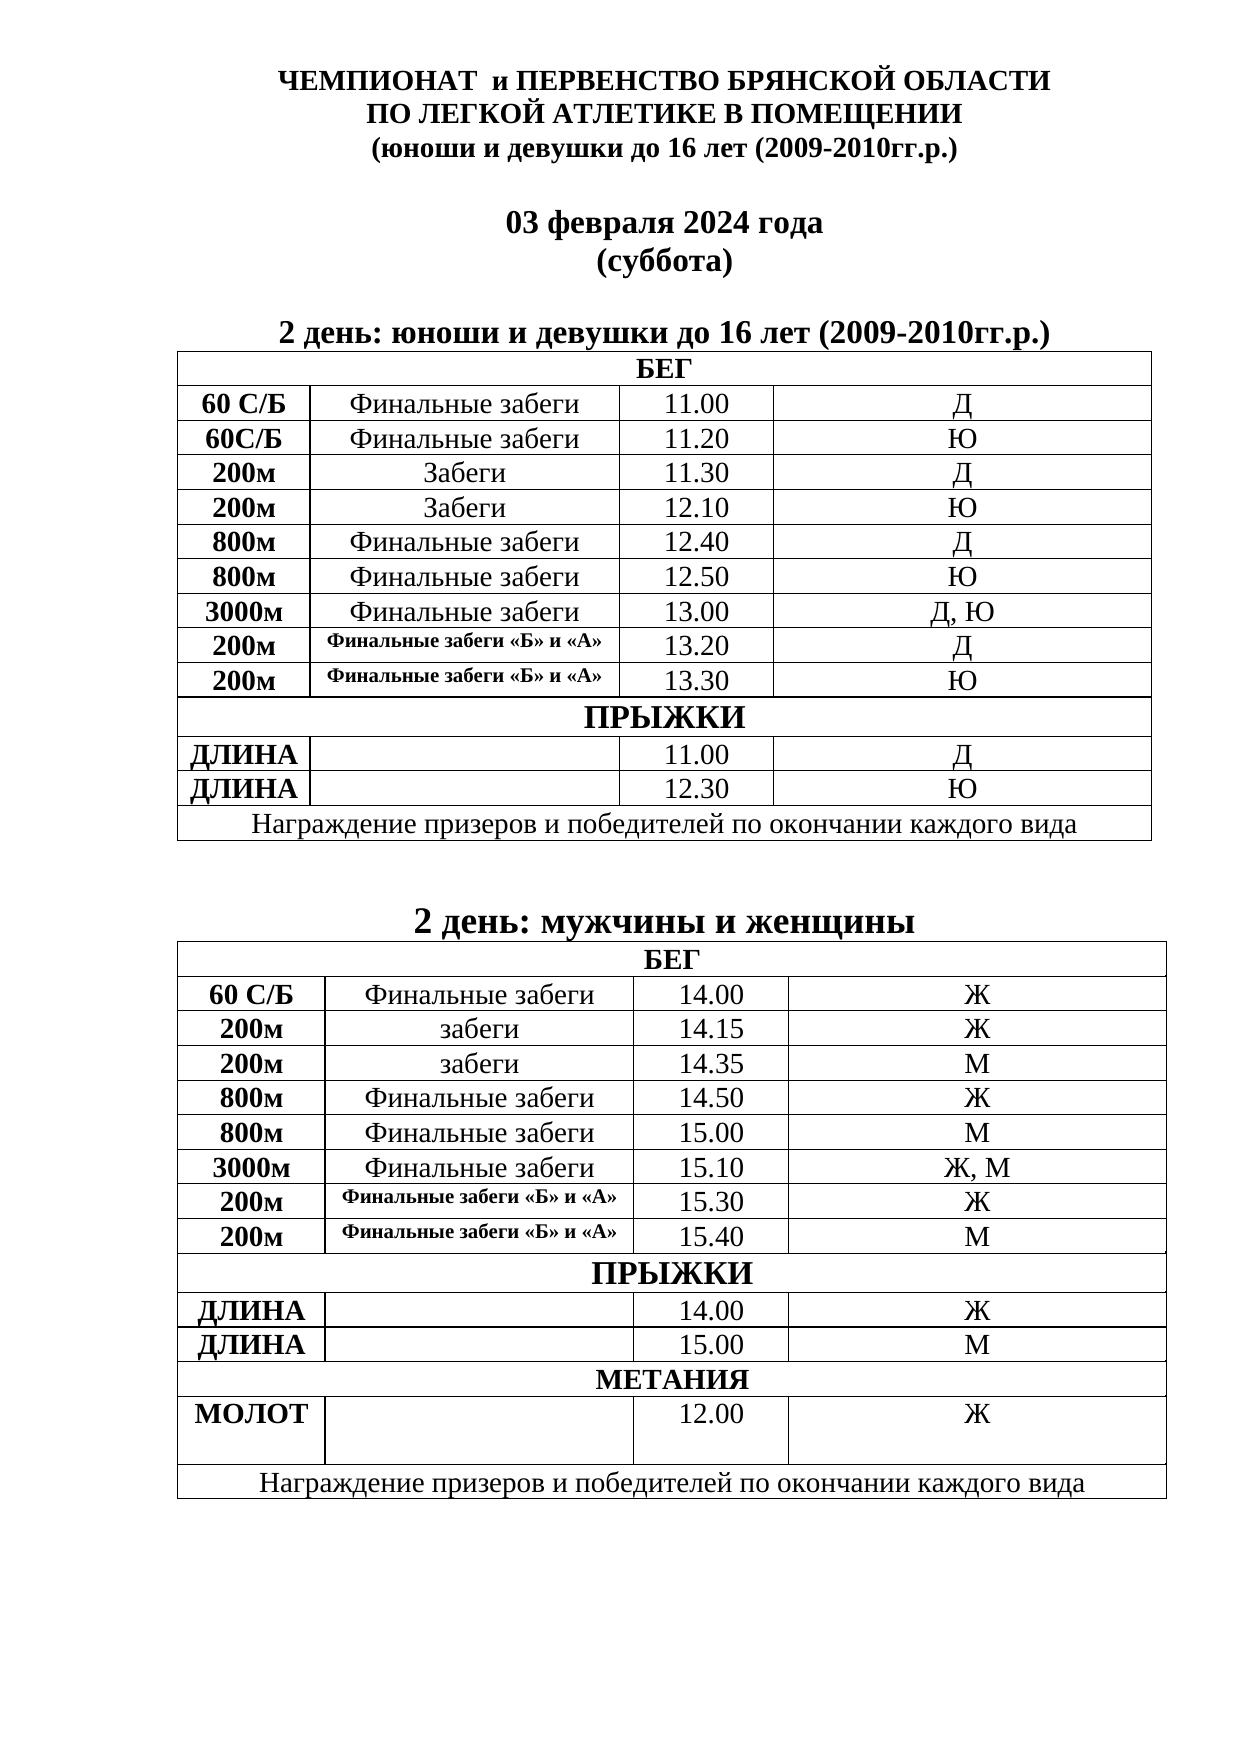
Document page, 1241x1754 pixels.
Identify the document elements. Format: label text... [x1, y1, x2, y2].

table_cell 200м [178, 455, 309, 489]
table_cell Финальные забеги [326, 1081, 633, 1114]
table_cell [326, 1328, 633, 1361]
text (юноши и девушки до 16 лет (2009-2010гг.р.) [177, 130, 1152, 164]
table_cell 3000м [178, 594, 309, 627]
table_cell Награждение призеров и победителей по окончании каждого вида [178, 806, 1151, 839]
table_header БЕГ [178, 942, 1166, 976]
table_cell 12.10 [620, 490, 773, 523]
text ЧЕМПИОНАТ и ПЕРВЕНСТВО БРЯНСКОЙ ОБЛАСТИ [177, 63, 1152, 97]
table_cell 200м [178, 490, 309, 523]
table_cell 14.35 [634, 1046, 788, 1079]
table_cell МЕТАНИЯ [178, 1362, 1166, 1396]
table_cell 14.50 [634, 1081, 788, 1114]
table_cell Финальные забеги [311, 559, 619, 593]
table_cell ДЛИНА [178, 1328, 324, 1361]
table_header БЕГ [178, 352, 1151, 385]
table_cell 200м [178, 628, 309, 662]
text 2 день: юноши и девушки до 16 лет (2009-2010гг.р.) [177, 312, 1152, 351]
table_cell Д [774, 628, 1151, 662]
table_cell 800м [178, 559, 309, 593]
table_cell Ю [774, 663, 1151, 696]
table_cell 800м [178, 1115, 324, 1149]
table_cell М [789, 1328, 1166, 1361]
text ПО ЛЕГКОЙ АТЛЕТИКЕ В ПОМЕЩЕНИИ [177, 97, 1152, 130]
table_cell Д [774, 455, 1151, 489]
table_cell [311, 771, 619, 805]
table_cell [311, 737, 619, 770]
table_cell Финальные забеги «Б» и «А» [311, 628, 619, 662]
table_cell Забеги [311, 490, 619, 523]
text 03 февраля 2024 года [177, 202, 1152, 240]
table_cell 3000м [178, 1150, 324, 1183]
table_cell Финальные забеги «Б» и «А» [311, 663, 619, 696]
table_cell 13.20 [620, 628, 773, 662]
table_cell 15.00 [634, 1115, 788, 1149]
table_cell МОЛОТ [178, 1397, 324, 1464]
table_cell 13.00 [620, 594, 773, 627]
table_cell Ж [789, 977, 1166, 1010]
table_cell ДЛИНА [178, 771, 309, 805]
table_cell Ю [774, 490, 1151, 523]
table_cell Ю [774, 559, 1151, 593]
table_cell 11.00 [620, 737, 773, 770]
table_cell ДЛИНА [178, 737, 309, 770]
table_cell 12.40 [620, 525, 773, 558]
table_cell Финальные забеги [311, 525, 619, 558]
table_cell Ж [789, 1081, 1166, 1114]
table_cell 60 С/Б [178, 977, 324, 1010]
table_cell Ж [789, 1011, 1166, 1045]
table_cell Ж [789, 1397, 1166, 1464]
table_cell 200м [178, 663, 309, 696]
table_cell 14.00 [634, 1293, 788, 1326]
table_cell Ж [789, 1293, 1166, 1326]
table_cell 14.15 [634, 1011, 788, 1045]
table_cell 11.00 [620, 386, 773, 420]
table_cell 15.30 [634, 1184, 788, 1218]
table_cell Ю [774, 771, 1151, 805]
table_cell 60С/Б [178, 421, 309, 454]
table_cell 12.30 [620, 771, 773, 805]
table_cell забеги [326, 1011, 633, 1045]
table_cell М [789, 1046, 1166, 1079]
table_cell Ж [789, 1184, 1166, 1218]
table_cell 200м [178, 1046, 324, 1079]
table_cell ПРЫЖКИ [178, 1254, 1166, 1292]
table_cell [326, 1397, 633, 1464]
table_cell Финальные забеги [311, 594, 619, 627]
table_cell М [789, 1115, 1166, 1149]
table_cell забеги [326, 1046, 633, 1079]
text (суббота) [177, 240, 1152, 279]
text 2 день: мужчины и женщины [177, 898, 1152, 941]
table_cell Финальные забеги [326, 1150, 633, 1183]
table_cell Д [774, 737, 1151, 770]
table_cell 15.10 [634, 1150, 788, 1183]
table_cell 15.40 [634, 1219, 788, 1252]
table_cell 800м [178, 525, 309, 558]
table_cell 12.50 [620, 559, 773, 593]
table_cell ДЛИНА [178, 1293, 324, 1326]
table_cell Финальные забеги «Б» и «А» [326, 1184, 633, 1218]
table_cell 200м [178, 1184, 324, 1218]
table_cell 11.20 [620, 421, 773, 454]
table_cell 15.00 [634, 1328, 788, 1361]
table_cell ПРЫЖКИ [178, 698, 1151, 736]
table_cell Финальные забеги [311, 421, 619, 454]
table_cell Награждение призеров и победителей по окончании каждого вида [178, 1465, 1166, 1498]
table_cell [326, 1293, 633, 1326]
table_cell 60 С/Б [178, 386, 309, 420]
table_cell 800м [178, 1081, 324, 1114]
table_cell Финальные забеги «Б» и «А» [326, 1219, 633, 1252]
table_cell 12.00 [634, 1397, 788, 1464]
table_cell 13.30 [620, 663, 773, 696]
table_cell Финальные забеги [326, 1115, 633, 1149]
table_cell Забеги [311, 455, 619, 489]
table_cell 14.00 [634, 977, 788, 1010]
table_cell Финальные забеги [326, 977, 633, 1010]
table_cell Д, Ю [774, 594, 1151, 627]
table_cell Д [774, 525, 1151, 558]
table_cell М [789, 1219, 1166, 1252]
table_cell 200м [178, 1011, 324, 1045]
table_cell 11.30 [620, 455, 773, 489]
table_cell Д [774, 386, 1151, 420]
table_cell Финальные забеги [311, 386, 619, 420]
table_cell Ю [774, 421, 1151, 454]
table_cell 200м [178, 1219, 324, 1252]
table_cell Ж, М [789, 1150, 1166, 1183]
